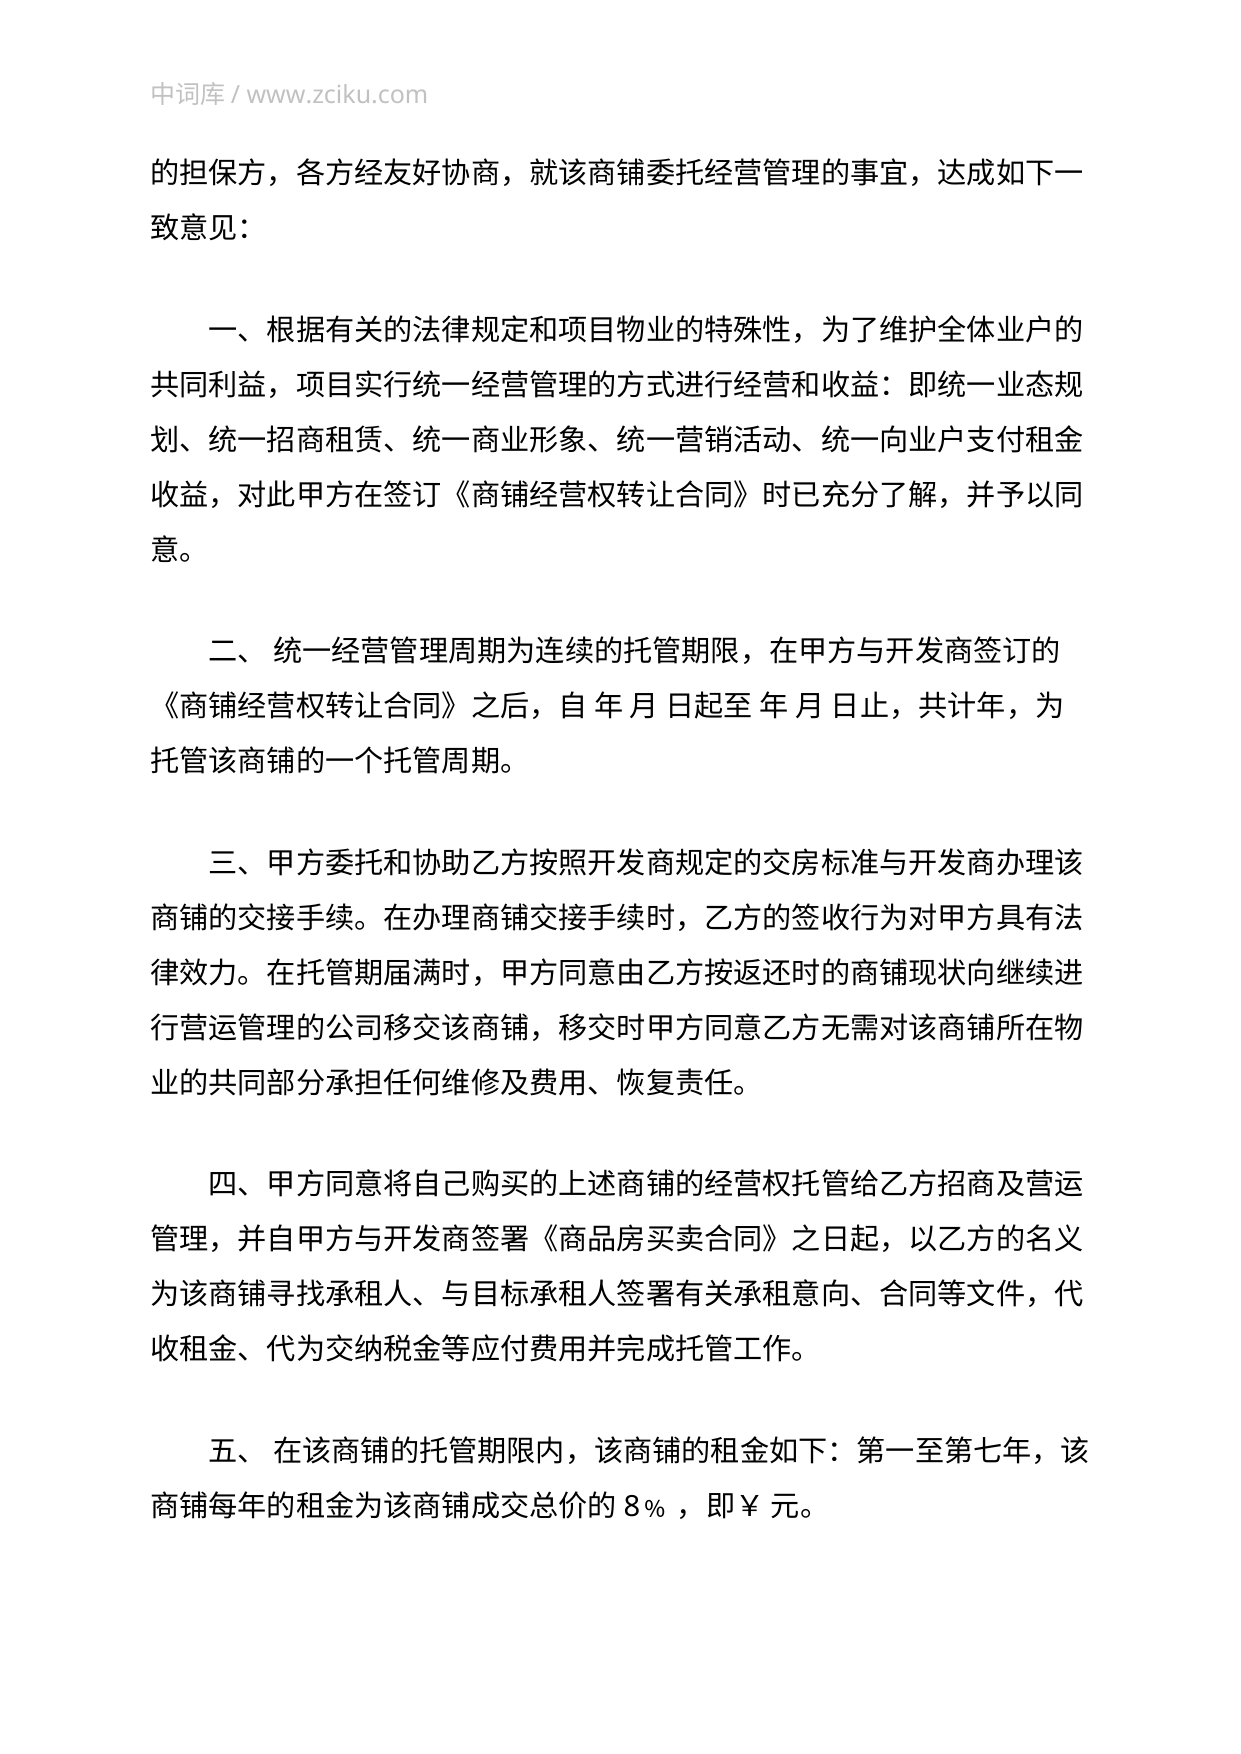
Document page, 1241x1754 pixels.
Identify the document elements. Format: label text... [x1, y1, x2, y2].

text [150, 150, 1090, 247]
text 二、 统一经营管理周期为连续的托管期限，在甲方与开发商签订的《商铺经营权转让合同》之后，自 年 月 日起至 年 月 日止，共计年，为托管该商铺的一个托管周期。 [150, 628, 1090, 780]
text 三、甲方委托和协助乙方按照开发商规定的交房标准与开发商办理该商铺的交接手续。在办理商铺交接手续时，乙方的签收行为对甲方具有法律效力。在托管期届满时，甲方同意由乙方按返还时的商铺现状向继续进行营运管理的公司移交该商铺，移交时甲方同意乙方无需对该商铺所在物业的共同部分承担任何维修及费用、恢复责任。 [150, 839, 1090, 1101]
text 一、根据有关的法律规定和项目物业的特殊性，为了维护全体业户的共同利益，项目实行统一经营管理的方式进行经营和收益：即统一业态规划、统一招商租赁、统一商业形象、统一营销活动、统一向业户支付租金收益，对此甲方在签订《商铺经营权转让合同》时已充分了解，并予以同意。 [150, 307, 1090, 568]
text 四、甲方同意将自己购买的上述商铺的经营权托管给乙方招商及营运管理，并自甲方与开发商签署《商品房买卖合同》之日起，以乙方的名义为该商铺寻找承租人、与目标承租人签署有关承租意向、合同等文件，代收租金、代为交纳税金等应付费用并完成托管工作。 [150, 1161, 1090, 1368]
text 五、 在该商铺的托管期限内，该商铺的租金如下：第一至第七年，该商铺每年的租金为该商铺成交总价的 8﹪ ，即￥ 元。 [150, 1427, 1090, 1525]
